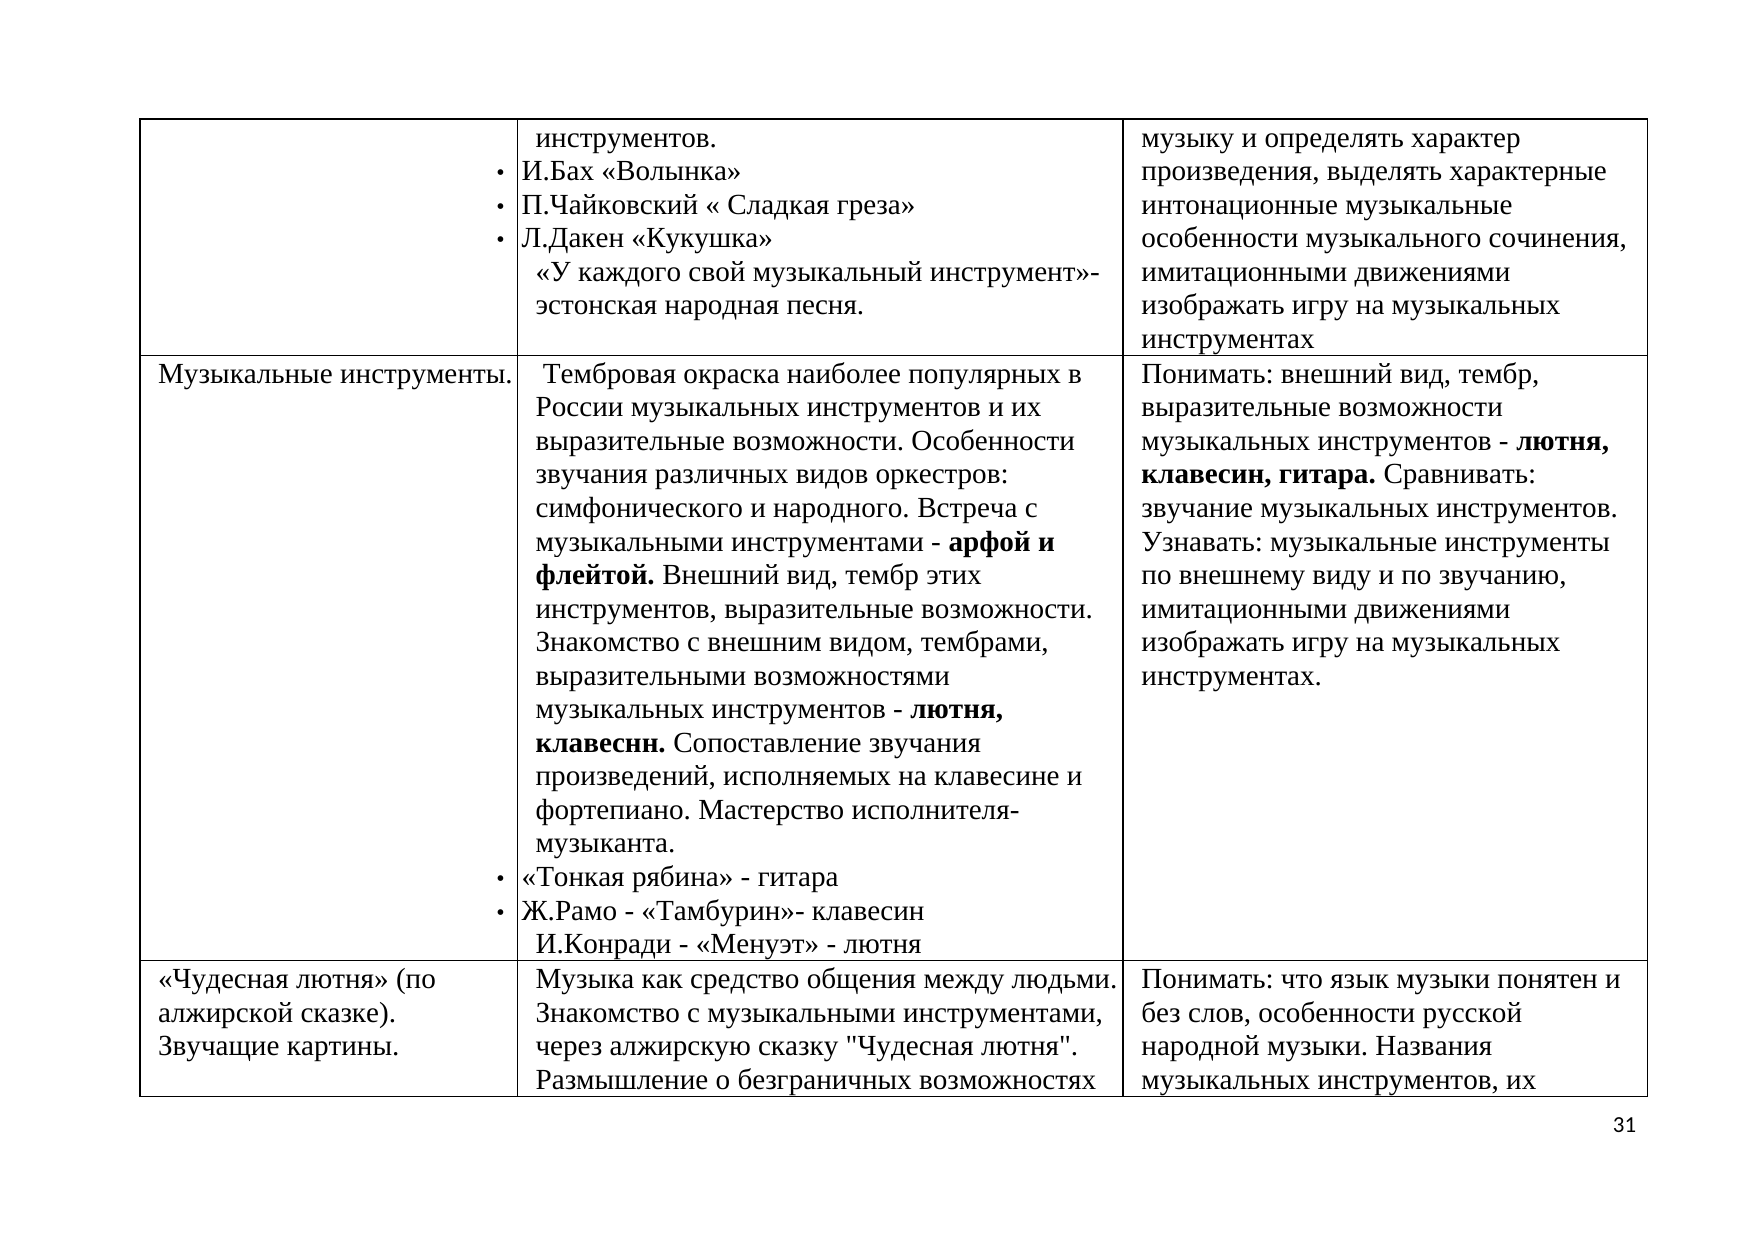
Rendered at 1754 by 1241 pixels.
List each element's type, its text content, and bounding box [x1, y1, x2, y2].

table_cell [130, 960, 139, 1096]
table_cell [518, 120, 1122, 354]
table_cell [141, 961, 517, 1096]
table_cell [130, 118, 139, 354]
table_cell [141, 120, 517, 354]
table_cell [130, 355, 139, 960]
table_cell Понимать: внешний вид, тембр, выразительные возможности музыкальных инструментов - лютня, клавесин, гитара. Сравнивать: звучание музыкальных инструментов. Узнавать: музыкальные инструменты по внешнему виду и по звучанию, имитационными движениями изображать игру на музыкальных инструментах. [1124, 356, 1647, 960]
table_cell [518, 961, 1122, 1096]
table_cell Музыкальные инструменты. [141, 356, 517, 960]
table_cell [1124, 961, 1647, 1096]
table_cell Тембровая окраска наиболее популярных в России музыкальных инструментов и их выразительные возможности. Особенности звучания различных видов оркестров: симфонического и народного. Встреча с музыкальными инструментами - арфой и флейтой. Внешний вид, тембр этих инструментов, выразительные возможности. Знакомство с внешним видом, тембрами, выразительными возможностями музыкальных инструментов - лютня, клавеснн. Сопоставление звучания произведений, исполняемых на клавесине и фортепиано. Мастерство исполнителя-музыканта. «Тонкая рябина» - гитара Ж.Рамо - «Тамбурин»- клавесин И.Конради - «Менуэт» - лютня [518, 356, 1122, 960]
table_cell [1124, 120, 1647, 354]
